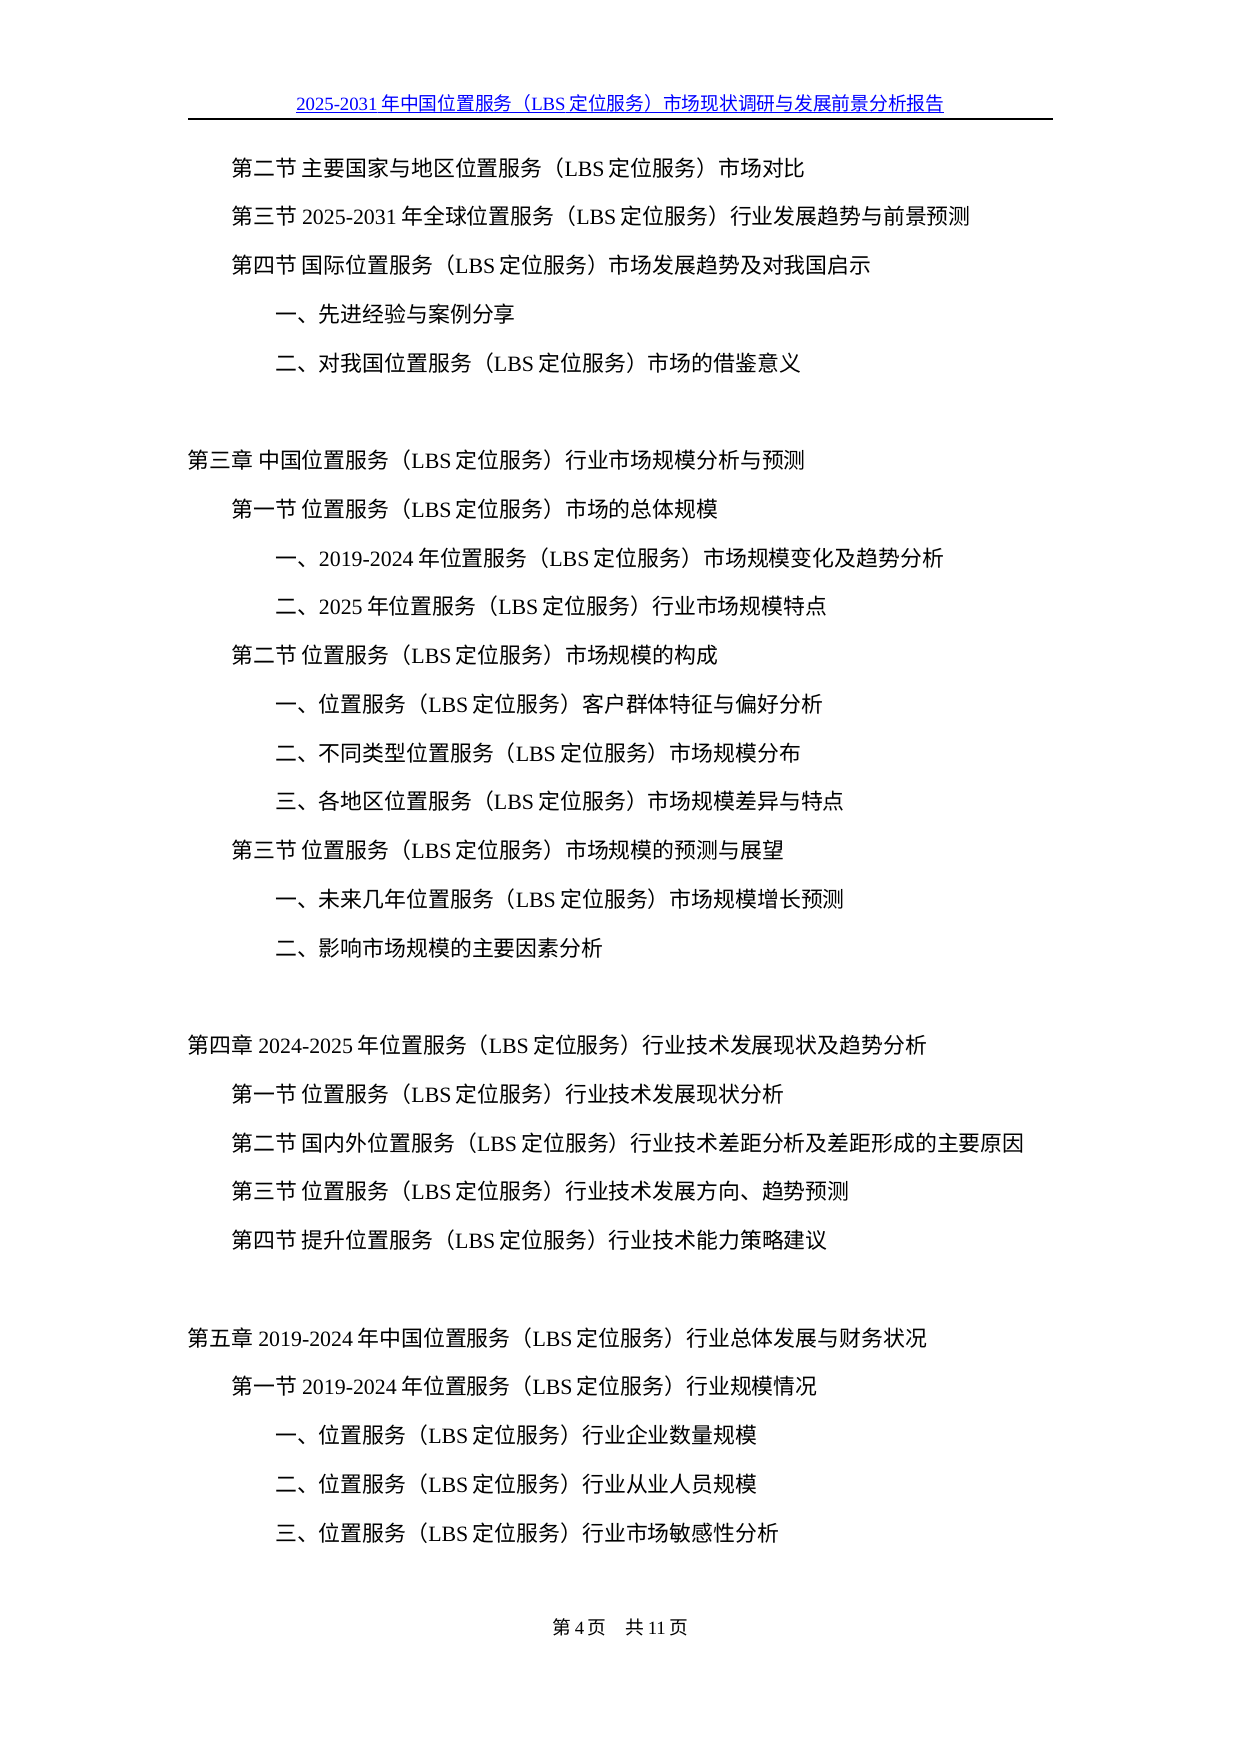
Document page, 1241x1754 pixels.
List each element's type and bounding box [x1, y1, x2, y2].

text [187, 150, 1053, 1548]
